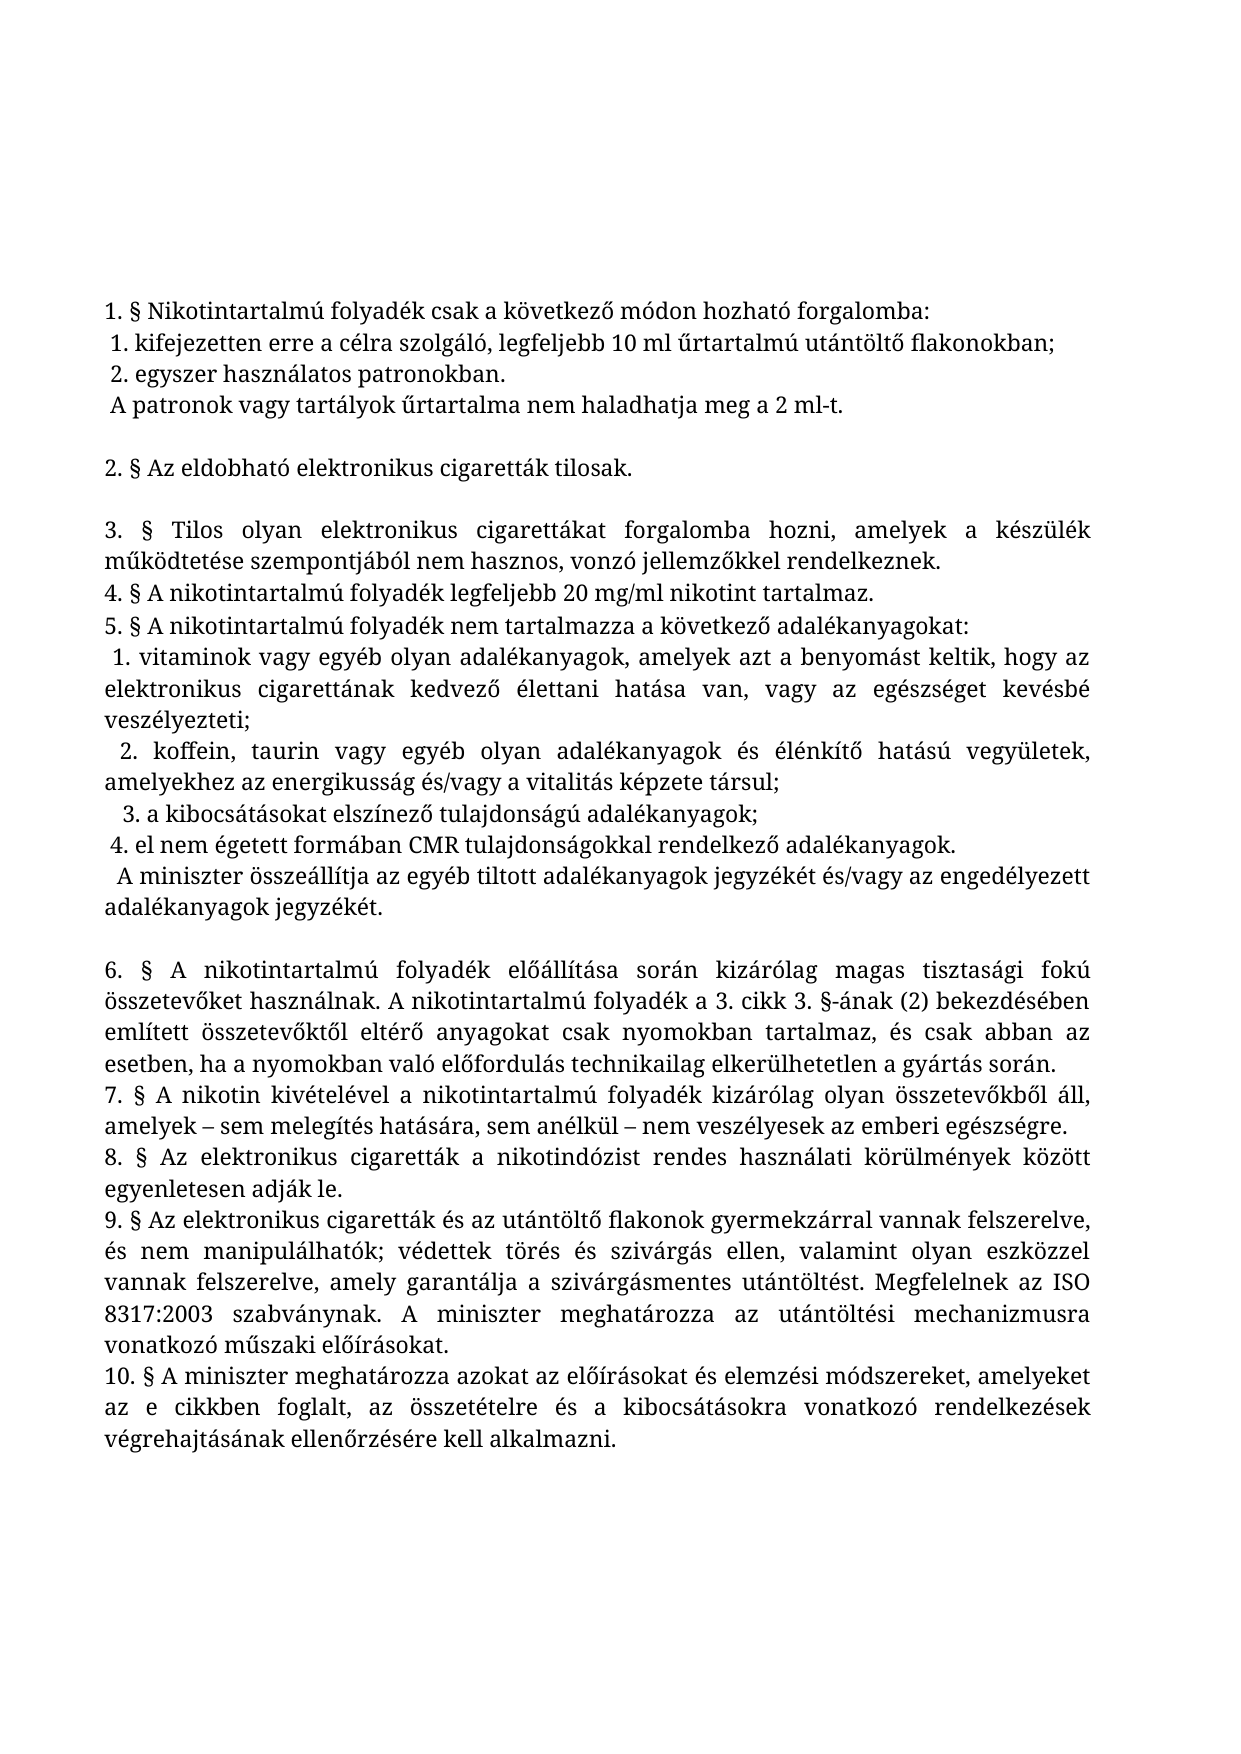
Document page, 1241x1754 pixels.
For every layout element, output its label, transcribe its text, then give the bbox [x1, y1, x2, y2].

table_cell 4. § A nikotintartalmú folyadék legfeljebb 20 mg/ml nikotint tartalmaz. [97, 577, 1099, 610]
table_cell 3. § Tilos olyan elektronikus cigarettákat forgalomba hozni, amelyek a készülék működtetése szempontjából nem hasznos, vonzó jellemzőkkel rendelkeznek. [97, 514, 1099, 577]
table_cell 2. § Az eldobható elektronikus cigaretták tilosak. [97, 452, 1099, 514]
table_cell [97, 295, 1099, 452]
table_cell 9. § Az elektronikus cigaretták és az utántöltő flakonok gyermekzárral vannak felszerelve, és nem manipulálhatók; védettek törés és szivárgás ellen, valamint olyan eszközzel vannak felszerelve, amely garantálja a szivárgásmentes utántöltést. Megfelelnek az ISO 8317:2003 szabványnak. A miniszter meghatározza az utántöltési mechanizmusra vonatkozó műszaki előírásokat. [97, 1204, 1099, 1360]
table_cell 10. § A miniszter meghatározza azokat az előírásokat és elemzési módszereket, amelyeket az e cikkben foglalt, az összetételre és a kibocsátásokra vonatkozó rendelkezések végrehajtásának ellenőrzésére kell alkalmazni. [97, 1360, 1099, 1454]
table_cell 7. § A nikotin kivételével a nikotintartalmú folyadék kizárólag olyan összetevőkből áll, amelyek – sem melegítés hatására, sem anélkül – nem veszélyesek az emberi egészségre. [97, 1079, 1099, 1141]
table_cell 8. § Az elektronikus cigaretták a nikotindózist rendes használati körülmények között egyenletesen adják le. [97, 1141, 1099, 1204]
table_cell 5. § A nikotintartalmú folyadék nem tartalmazza a következő adalékanyagokat: 1. vitaminok vagy egyéb olyan adalékanyagok, amelyek azt a benyomást keltik, hogy az elektronikus cigarettának kedvező élettani hatása van, vagy az egészséget kevésbé veszélyezteti; 2. koffein, taurin vagy egyéb olyan adalékanyagok és élénkítő hatású vegyületek, amelyekhez az energikusság és/vagy a vitalitás képzete társul; 3. a kibocsátásokat elszínező tulajdonságú adalékanyagok; 4. el nem égetett formában CMR tulajdonságokkal rendelkező adalékanyagok. A miniszter összeállítja az egyéb tiltott adalékanyagok jegyzékét és/vagy az engedélyezett adalékanyagok jegyzékét. 6. § A nikotintartalmú folyadék előállítása során kizárólag magas tisztasági fokú összetevőket használnak. A nikotintartalmú folyadék a 3. cikk 3. §-ának (2) bekezdésében említett összetevőktől eltérő anyagokat csak nyomokban tartalmaz, és csak abban az esetben, ha a nyomokban való előfordulás technikailag elkerülhetetlen a gyártás során. [97, 610, 1099, 1079]
